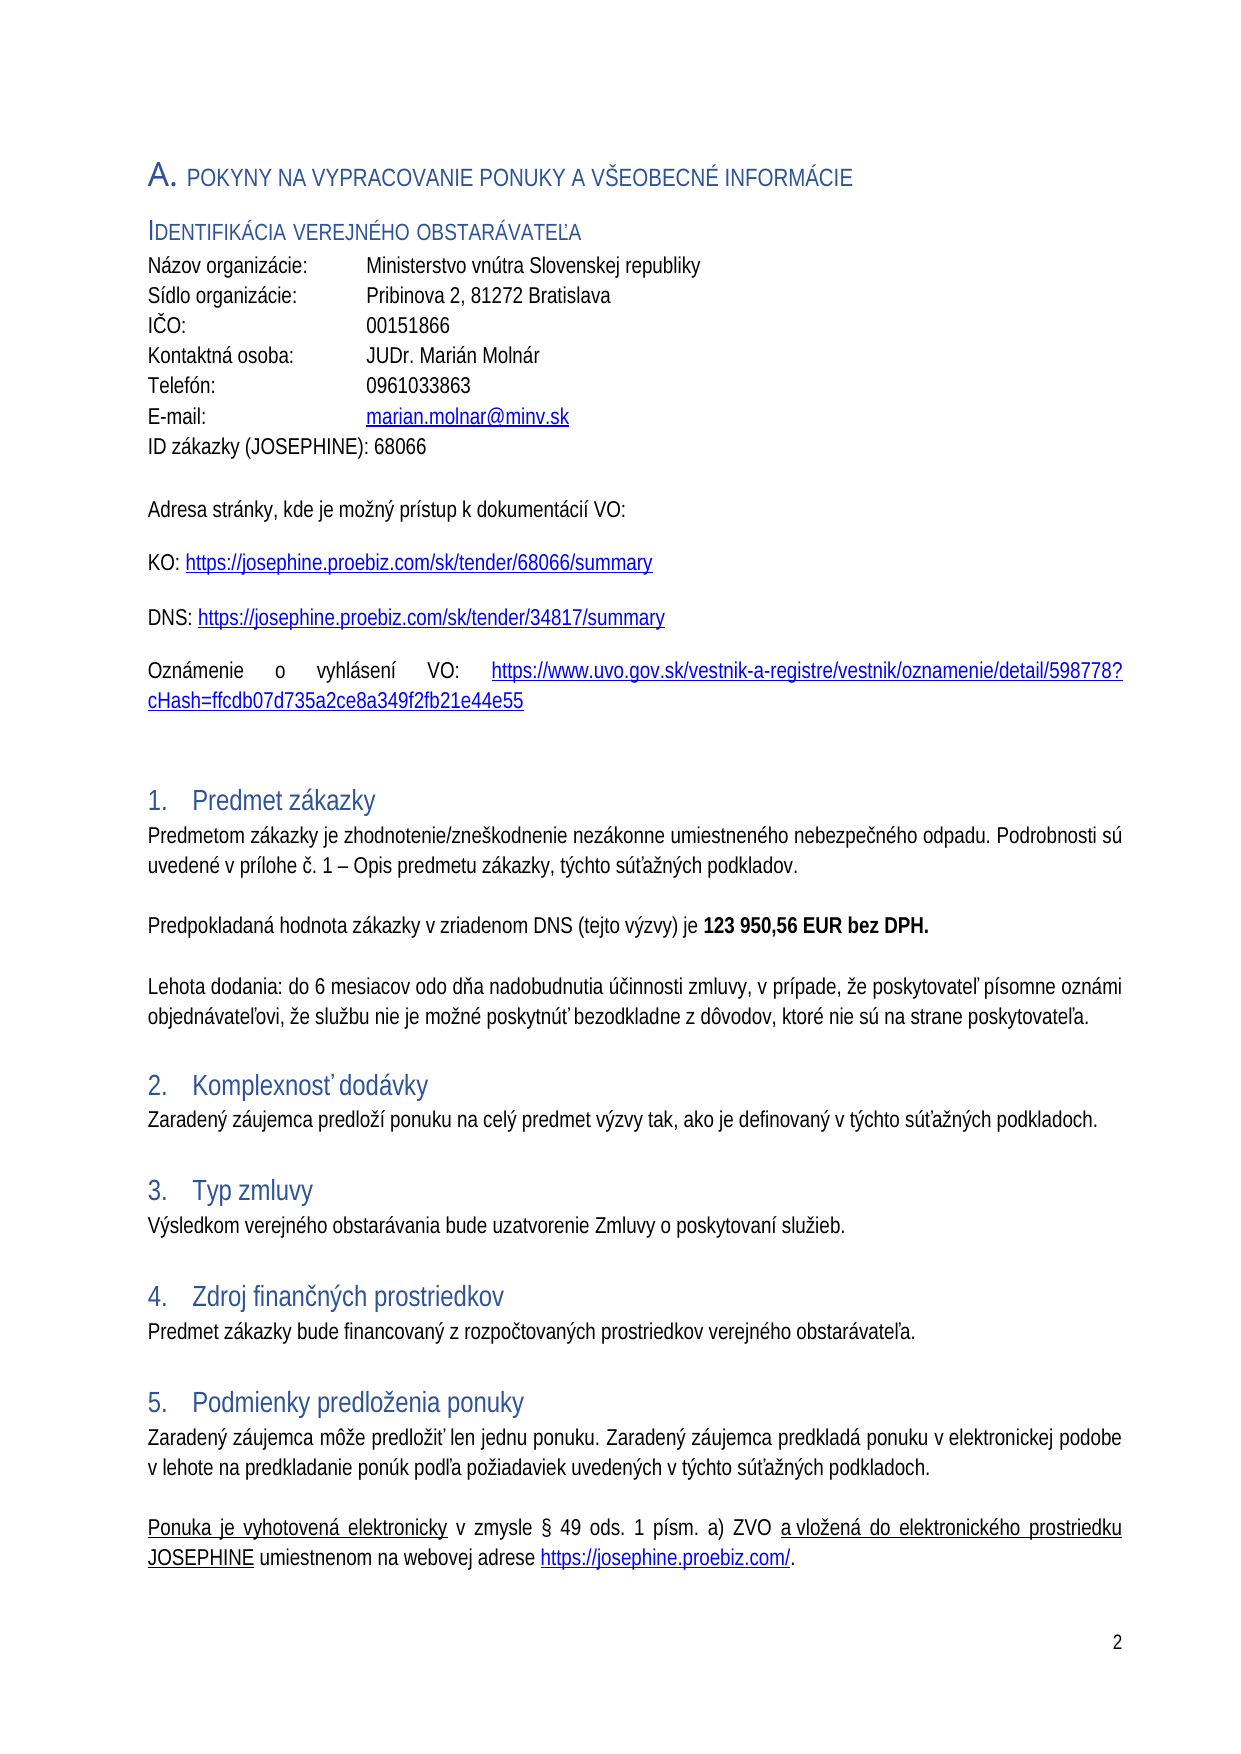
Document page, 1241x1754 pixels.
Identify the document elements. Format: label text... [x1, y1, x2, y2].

text Predmet zákazky bude financovaný z rozpočtovaných prostriedkov verejného obstarávateľa. [148, 1318, 1120, 1344]
subtitle Komplexnosť dodávky [148, 1068, 1122, 1101]
text Zaradený záujemca predloží ponuku na celý predmet výzvy tak, ako je definovaný v týchto súťažných podkladoch. [148, 1106, 1122, 1132]
text Lehota dodania: do 6 mesiacov odo dňa nadobudnutia účinnosti zmluvy, v prípade, že poskytovateľ písomne oznámi objednávateľovi, že službu nie je možné poskytnúť bezodkladne z dôvodov, ktoré nie sú na strane poskytovateľa. [148, 973, 1122, 1029]
text Predmetom zákazky je zhodnotenie/zneškodnenie nezákonne umiestneného nebezpečného odpadu. Podrobnosti sú uvedené v prílohe č. 1 – Opis predmetu zákazky, týchto súťažných podkladov. [148, 822, 1122, 878]
text KO: https://josephine.proebiz.com/sk/tender/68066/summary [148, 549, 1122, 576]
text Zaradený záujemca môže predložiť len jednu ponuku. Zaradený záujemca predkladá ponuku v elektronickej podobe v lehote na predkladanie ponúk podľa požiadaviek uvedených v týchto súťažných podkladoch. [148, 1423, 1122, 1480]
subtitle Typ zmluvy [148, 1173, 1122, 1207]
text Identifikácia verejného obstarávateľa [148, 213, 1122, 247]
text ID zákazky (JOSEPHINE): 68066 [148, 433, 1122, 459]
subtitle Podmienky predloženia ponuky [148, 1385, 1122, 1418]
text DNS: https://josephine.proebiz.com/sk/tender/34817/summary [148, 604, 1122, 631]
text Názov organizácie: Ministerstvo vnútra Slovenskej republiky [148, 252, 1122, 278]
text Kontaktná osoba: JUDr. Marián Molnár [148, 342, 1122, 368]
text Predpokladaná hodnota zákazky v zriadenom DNS (tejto výzvy) je 123 950,56 EUR bez DPH. [148, 912, 1122, 939]
text Výsledkom verejného obstarávania bude uzatvorenie Zmluvy o poskytovaní služieb. [148, 1212, 1122, 1238]
text Telefón: 0961033863 [148, 372, 1122, 399]
subtitle Predmet zákazky [148, 783, 1122, 817]
text A. POKYNY NA VYPRACOVANIE PONUKY A VŠEOBECNÉ INFORMÁCIE [148, 151, 1122, 196]
text E-mail: marian.molnar@minv.sk [148, 403, 1122, 429]
text Adresa stránky, kde je možný prístup k dokumentácií VO: [148, 496, 1122, 523]
subtitle Zdroj finančných prostriedkov [148, 1279, 1122, 1313]
text Sídlo organizácie: Pribinova 2, 81272 Bratislava [148, 282, 1122, 308]
text IČO: 00151866 [148, 312, 1122, 338]
text Ponuka je vyhotovená elektronicky v zmysle § 49 ods. 1 písm. a) ZVO a vložená do elektronického prostriedku JOSEPHINE umiestnenom na webovej adrese https://josephine.proebiz.com/. [148, 1514, 1122, 1571]
text Oznámenie o vyhlásení VO: https://www.uvo.gov.sk/vestnik-a-registre/vestnik/oznamenie/detail/598778?cHash=ffcdb07d735a2ce8a349f2fb21e44e55 [148, 657, 1122, 713]
